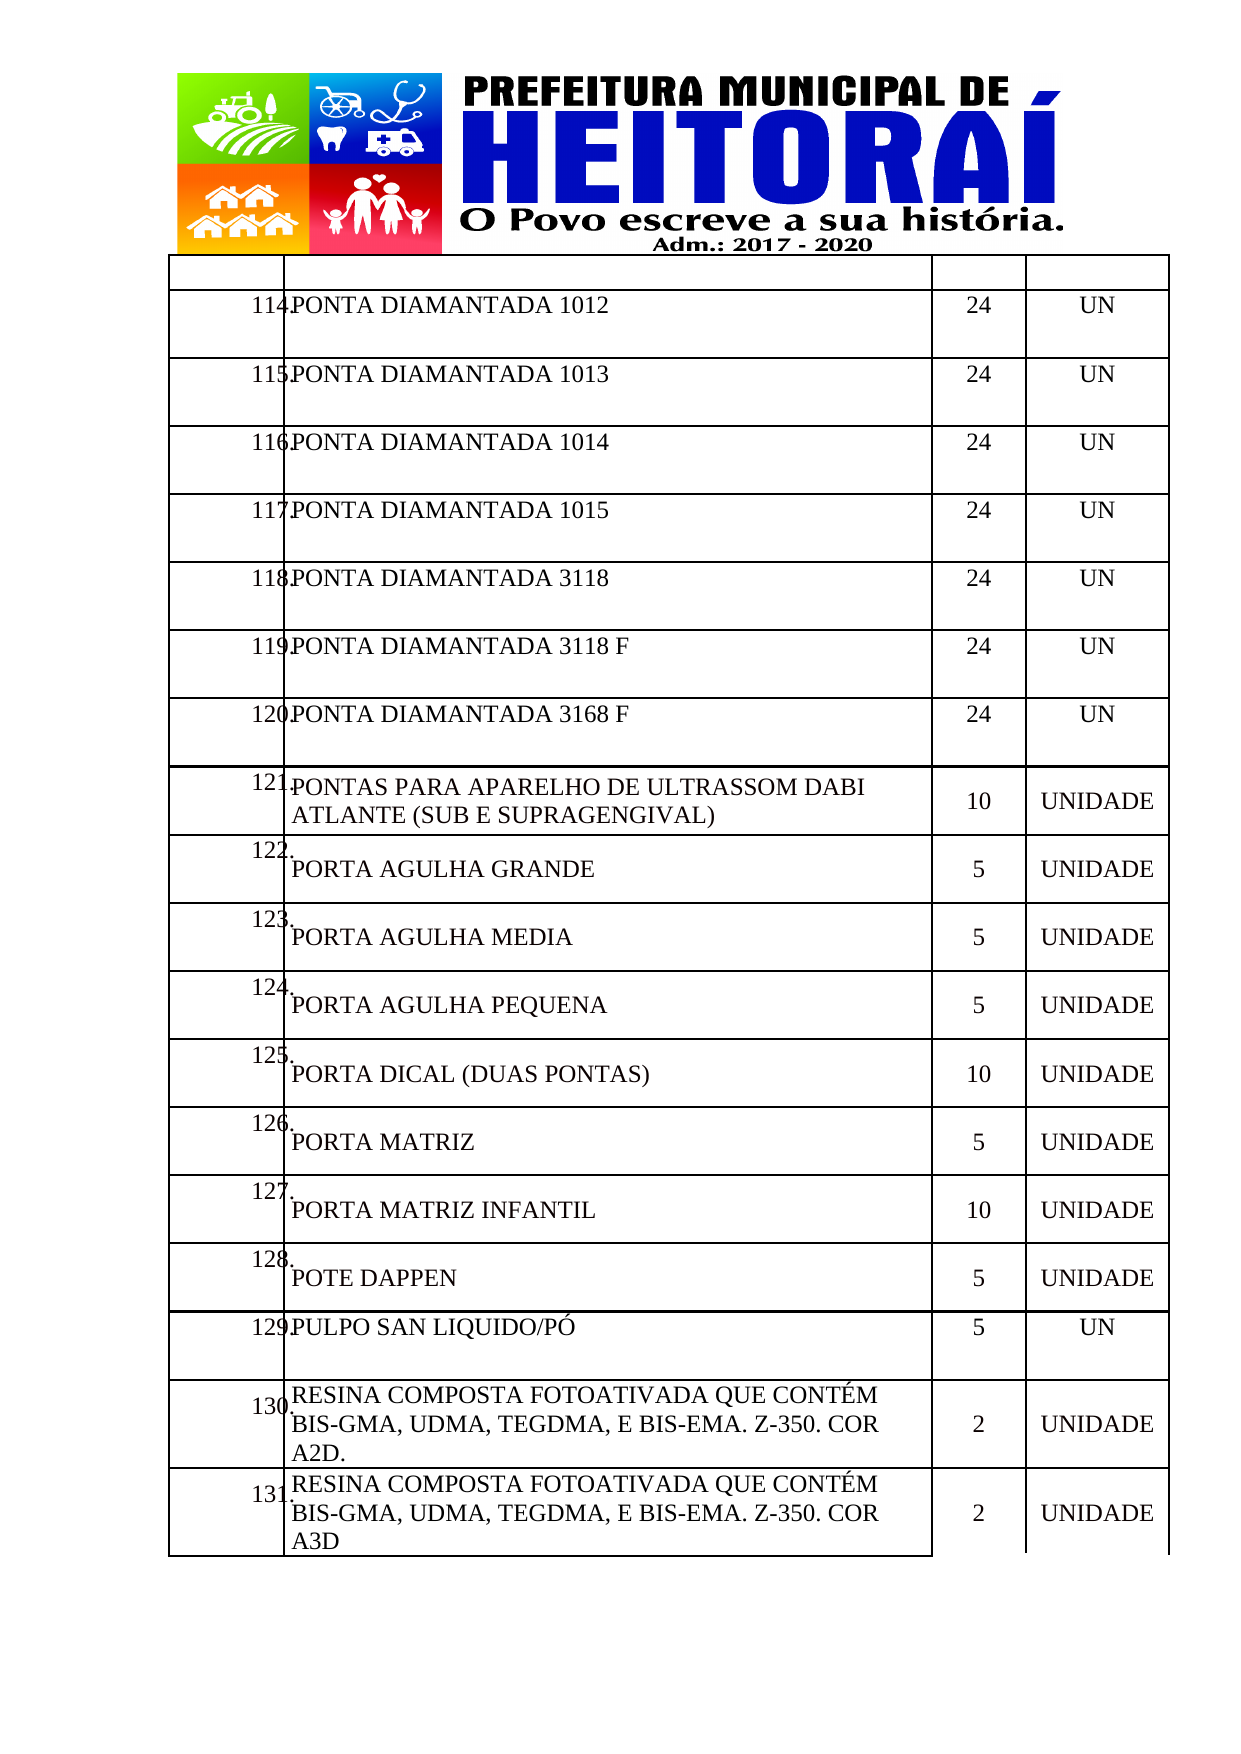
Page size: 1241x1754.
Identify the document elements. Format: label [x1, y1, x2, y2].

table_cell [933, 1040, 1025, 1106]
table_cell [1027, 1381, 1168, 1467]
picture [177, 73, 1063, 254]
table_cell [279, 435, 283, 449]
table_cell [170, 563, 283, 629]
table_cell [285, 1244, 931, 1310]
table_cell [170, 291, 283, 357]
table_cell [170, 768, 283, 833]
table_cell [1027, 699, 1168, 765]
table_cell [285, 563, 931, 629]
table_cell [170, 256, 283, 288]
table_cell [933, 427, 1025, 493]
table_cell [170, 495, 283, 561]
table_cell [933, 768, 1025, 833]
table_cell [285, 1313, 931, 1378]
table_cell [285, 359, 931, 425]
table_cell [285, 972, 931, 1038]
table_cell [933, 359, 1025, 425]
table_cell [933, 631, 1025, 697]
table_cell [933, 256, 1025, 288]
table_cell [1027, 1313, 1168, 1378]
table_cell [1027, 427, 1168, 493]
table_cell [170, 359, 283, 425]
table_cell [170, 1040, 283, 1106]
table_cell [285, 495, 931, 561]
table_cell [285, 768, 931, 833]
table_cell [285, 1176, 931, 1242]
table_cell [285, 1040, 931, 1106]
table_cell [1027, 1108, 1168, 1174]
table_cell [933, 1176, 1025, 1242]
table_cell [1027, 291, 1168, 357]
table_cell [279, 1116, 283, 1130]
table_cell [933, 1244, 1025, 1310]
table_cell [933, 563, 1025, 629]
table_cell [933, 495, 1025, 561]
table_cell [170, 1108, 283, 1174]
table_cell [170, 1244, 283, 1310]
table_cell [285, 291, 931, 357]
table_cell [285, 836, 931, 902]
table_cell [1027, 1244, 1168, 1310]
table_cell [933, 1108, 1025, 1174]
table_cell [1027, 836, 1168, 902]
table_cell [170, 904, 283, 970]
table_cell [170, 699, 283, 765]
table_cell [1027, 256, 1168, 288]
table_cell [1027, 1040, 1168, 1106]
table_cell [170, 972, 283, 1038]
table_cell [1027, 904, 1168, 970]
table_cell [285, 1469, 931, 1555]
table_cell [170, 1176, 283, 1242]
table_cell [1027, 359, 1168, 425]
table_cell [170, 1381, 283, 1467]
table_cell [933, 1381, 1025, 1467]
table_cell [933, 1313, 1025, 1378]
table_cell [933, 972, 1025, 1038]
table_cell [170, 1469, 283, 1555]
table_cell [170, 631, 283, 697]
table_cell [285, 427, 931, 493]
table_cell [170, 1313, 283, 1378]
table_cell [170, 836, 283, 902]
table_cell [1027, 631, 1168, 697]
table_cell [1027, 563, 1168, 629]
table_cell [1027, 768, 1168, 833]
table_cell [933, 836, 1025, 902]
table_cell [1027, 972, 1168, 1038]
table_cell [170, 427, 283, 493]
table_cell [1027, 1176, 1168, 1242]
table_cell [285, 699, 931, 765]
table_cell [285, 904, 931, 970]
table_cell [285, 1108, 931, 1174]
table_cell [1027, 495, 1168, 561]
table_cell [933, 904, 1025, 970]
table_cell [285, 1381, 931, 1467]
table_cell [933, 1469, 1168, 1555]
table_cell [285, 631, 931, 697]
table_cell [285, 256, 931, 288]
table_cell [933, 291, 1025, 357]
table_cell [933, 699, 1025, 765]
